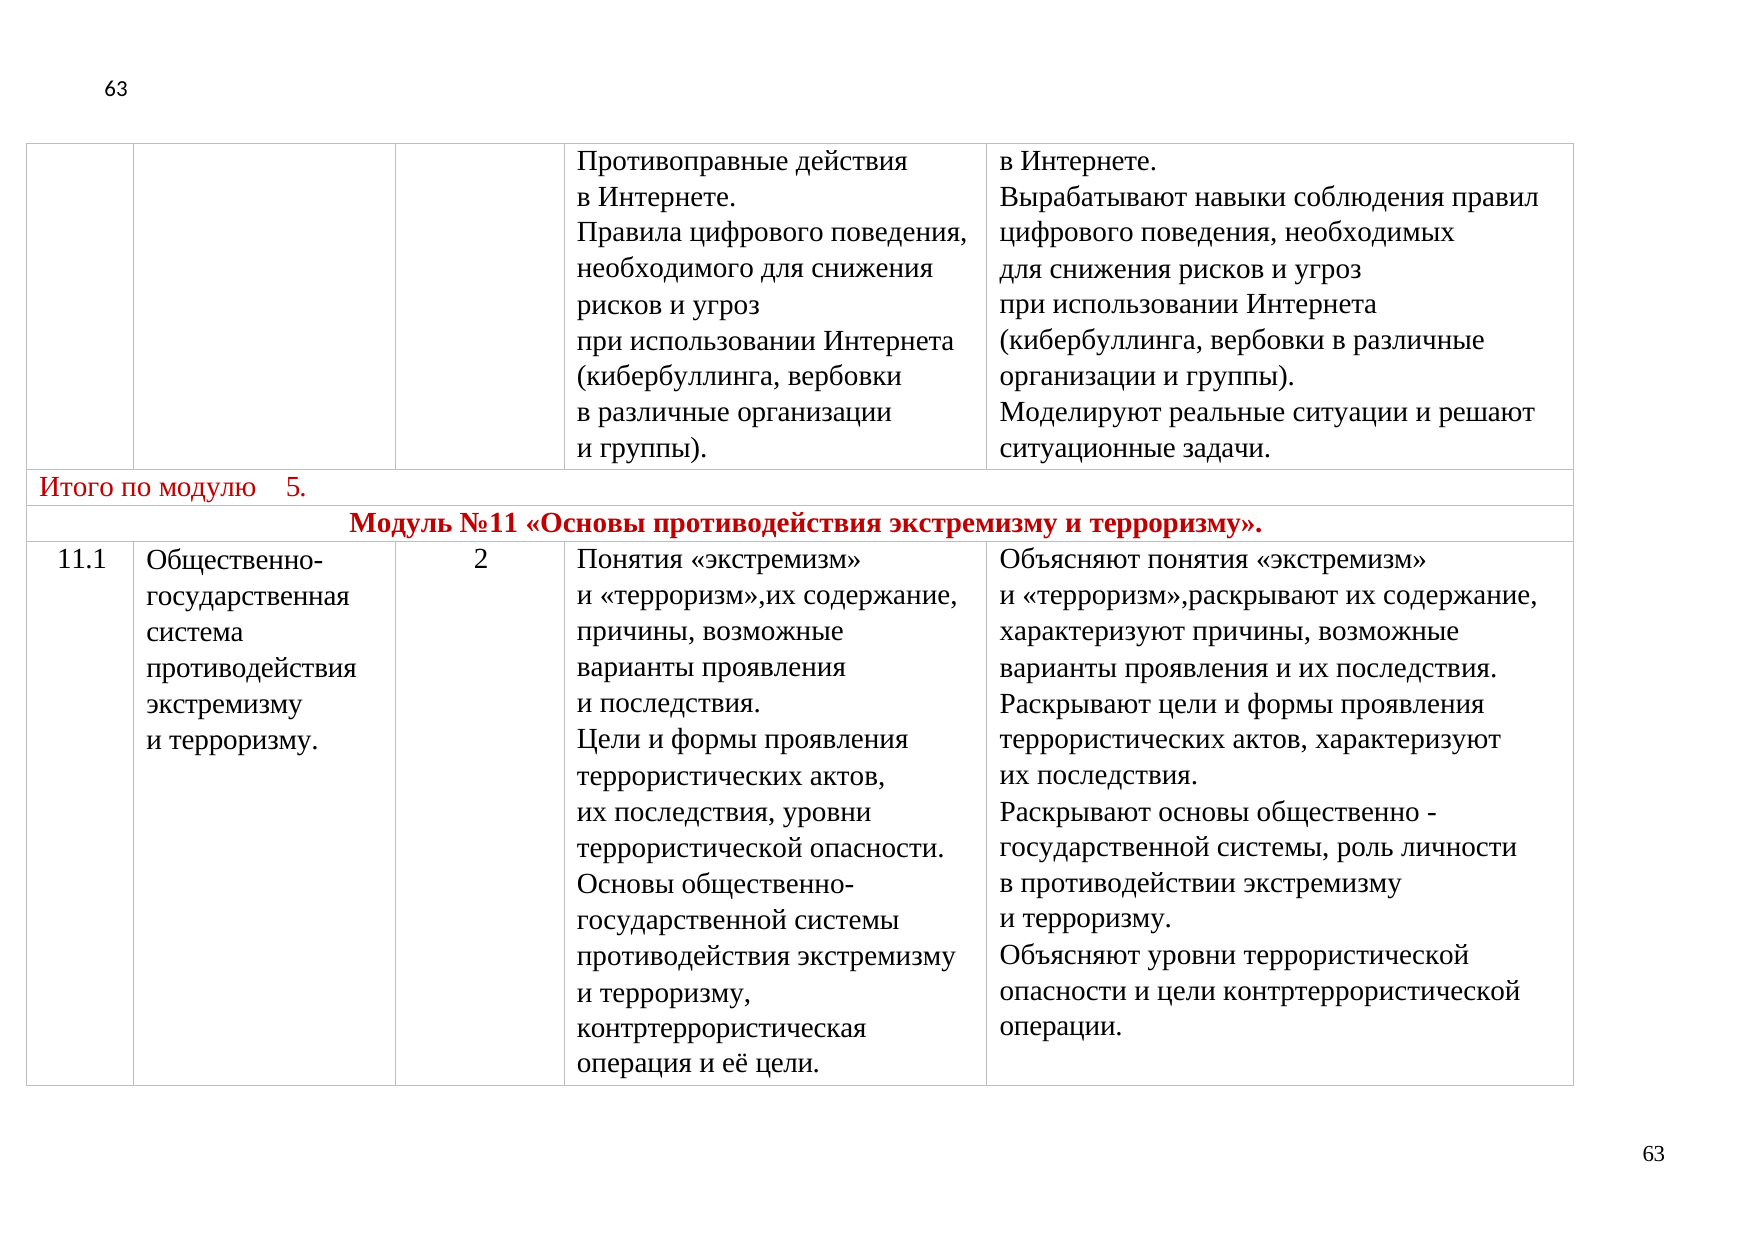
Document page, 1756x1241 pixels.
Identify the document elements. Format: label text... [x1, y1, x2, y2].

table_cell Модуль №11 «Основы противодействия экстремизму и терроризму». [27, 506, 1573, 541]
table_header [134, 144, 395, 468]
table_cell Общественно- государственная система противодействия экстремизму и терроризму. [134, 542, 395, 1084]
table_cell Объясняют понятия «экстремизм» и «терроризм»,раскрывают их содержание, характеризуют причины, возможные варианты проявления и их последствия. Раскрывают цели и формы проявления террористических актов, характеризуют их последствия. Раскрывают основы общественно - государственной системы, роль личности в противодействии экстремизму и терроризму. Объясняют уровни террористической опасности и цели контртеррористической операции. [987, 542, 1573, 1084]
table_cell 11.1 [27, 542, 133, 1084]
table_cell Понятия «экстремизм» и «терроризм»,их содержание, причины, возможные варианты проявления и последствия. Цели и формы проявления террористических актов, их последствия, уровни террористической опасности. Основы общественно- государственной системы противодействия экстремизму и терроризму, контртеррористическая операция и её цели. [565, 542, 986, 1084]
table_header Противоправные действия в Интернете. Правила цифрового поведения, необходимого для снижения рисков и угроз при использовании Интернета (кибербуллинга, вербовки в различные организации и группы). [565, 144, 986, 468]
table_header [396, 144, 564, 468]
table_cell 2 [396, 542, 564, 1084]
table_header в Интернете. Вырабатывают навыки соблюдения правил цифрового поведения, необходимых для снижения рисков и угроз при использовании Интернета (кибербуллинга, вербовки в различные организации и группы). Моделируют реальные ситуации и решают ситуационные задачи. [987, 144, 1573, 468]
table_header [27, 144, 133, 468]
table_cell Итого по модулю 5. [27, 470, 1573, 505]
